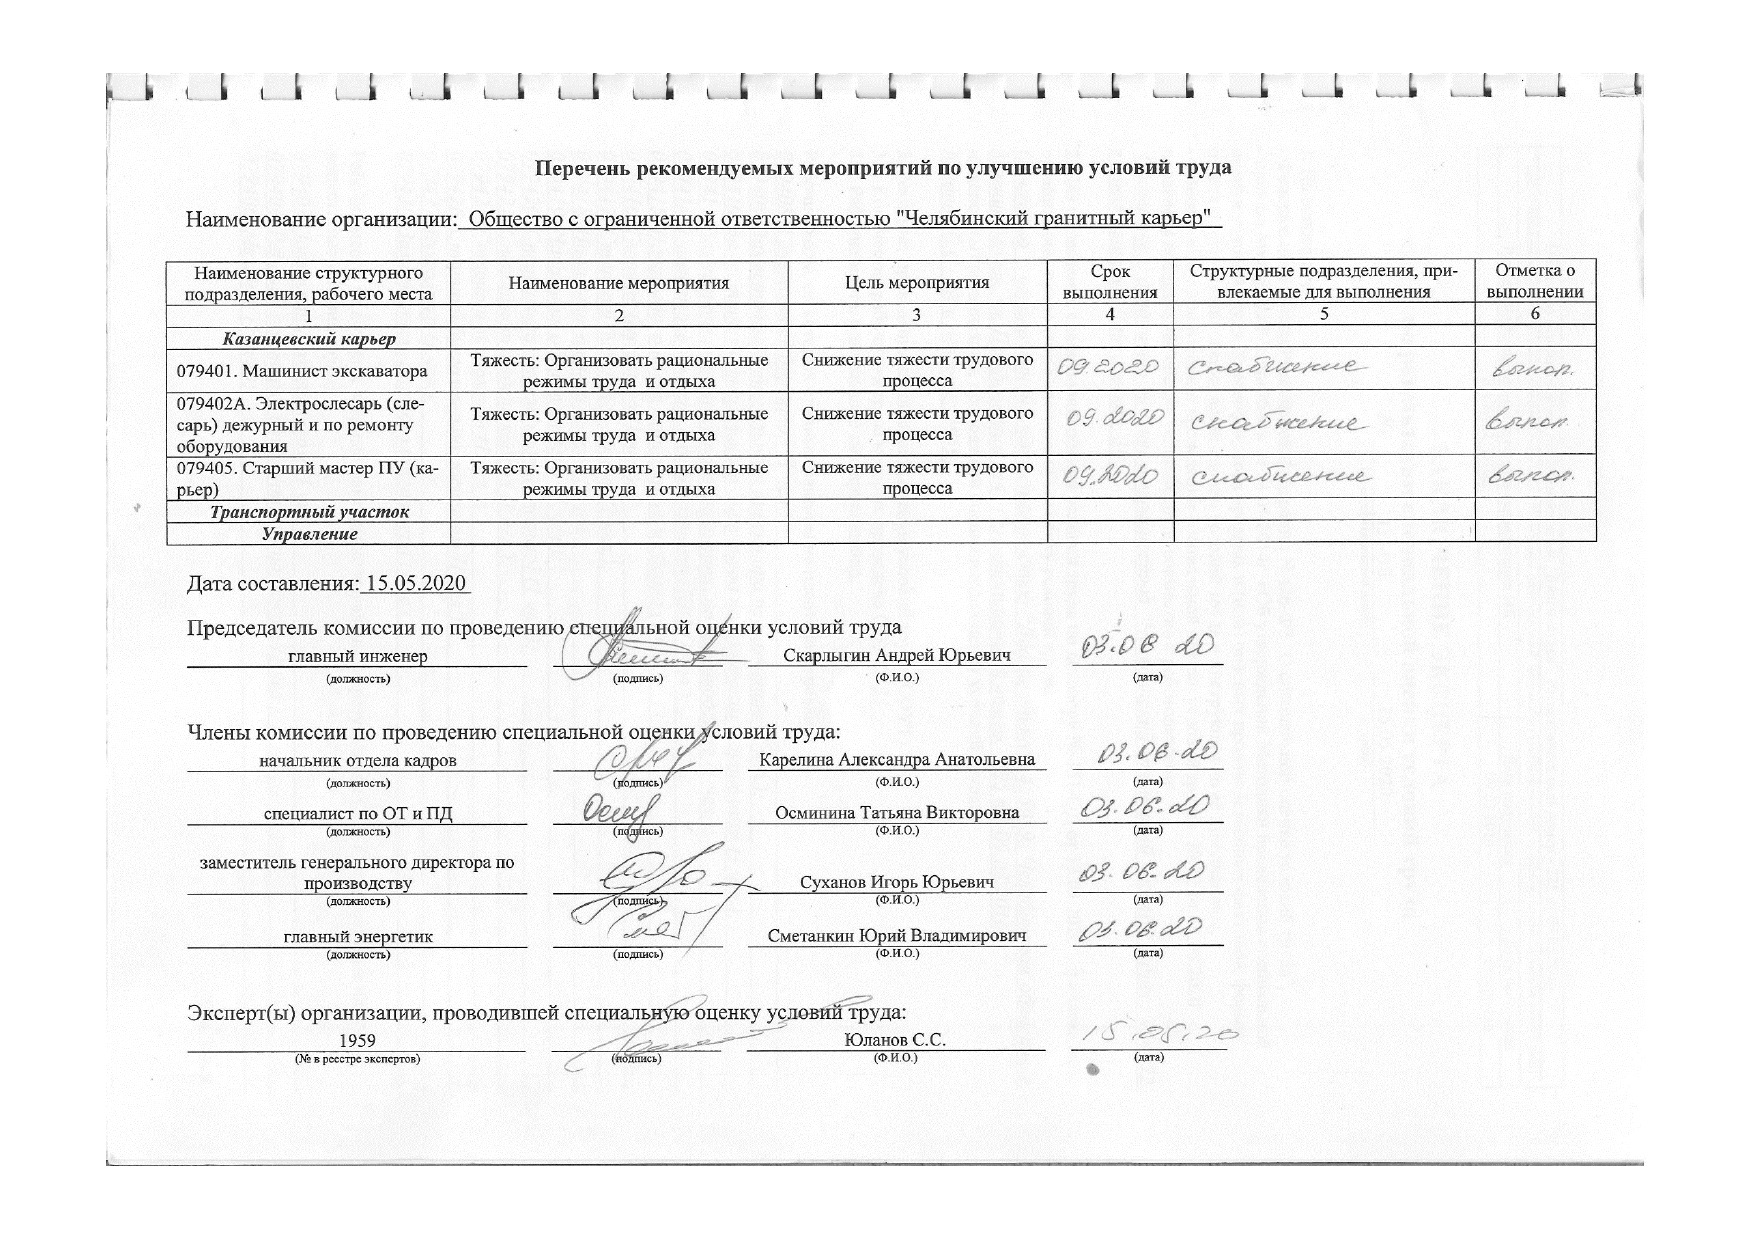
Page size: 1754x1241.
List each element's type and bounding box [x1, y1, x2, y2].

picture [106, 73, 1651, 1166]
